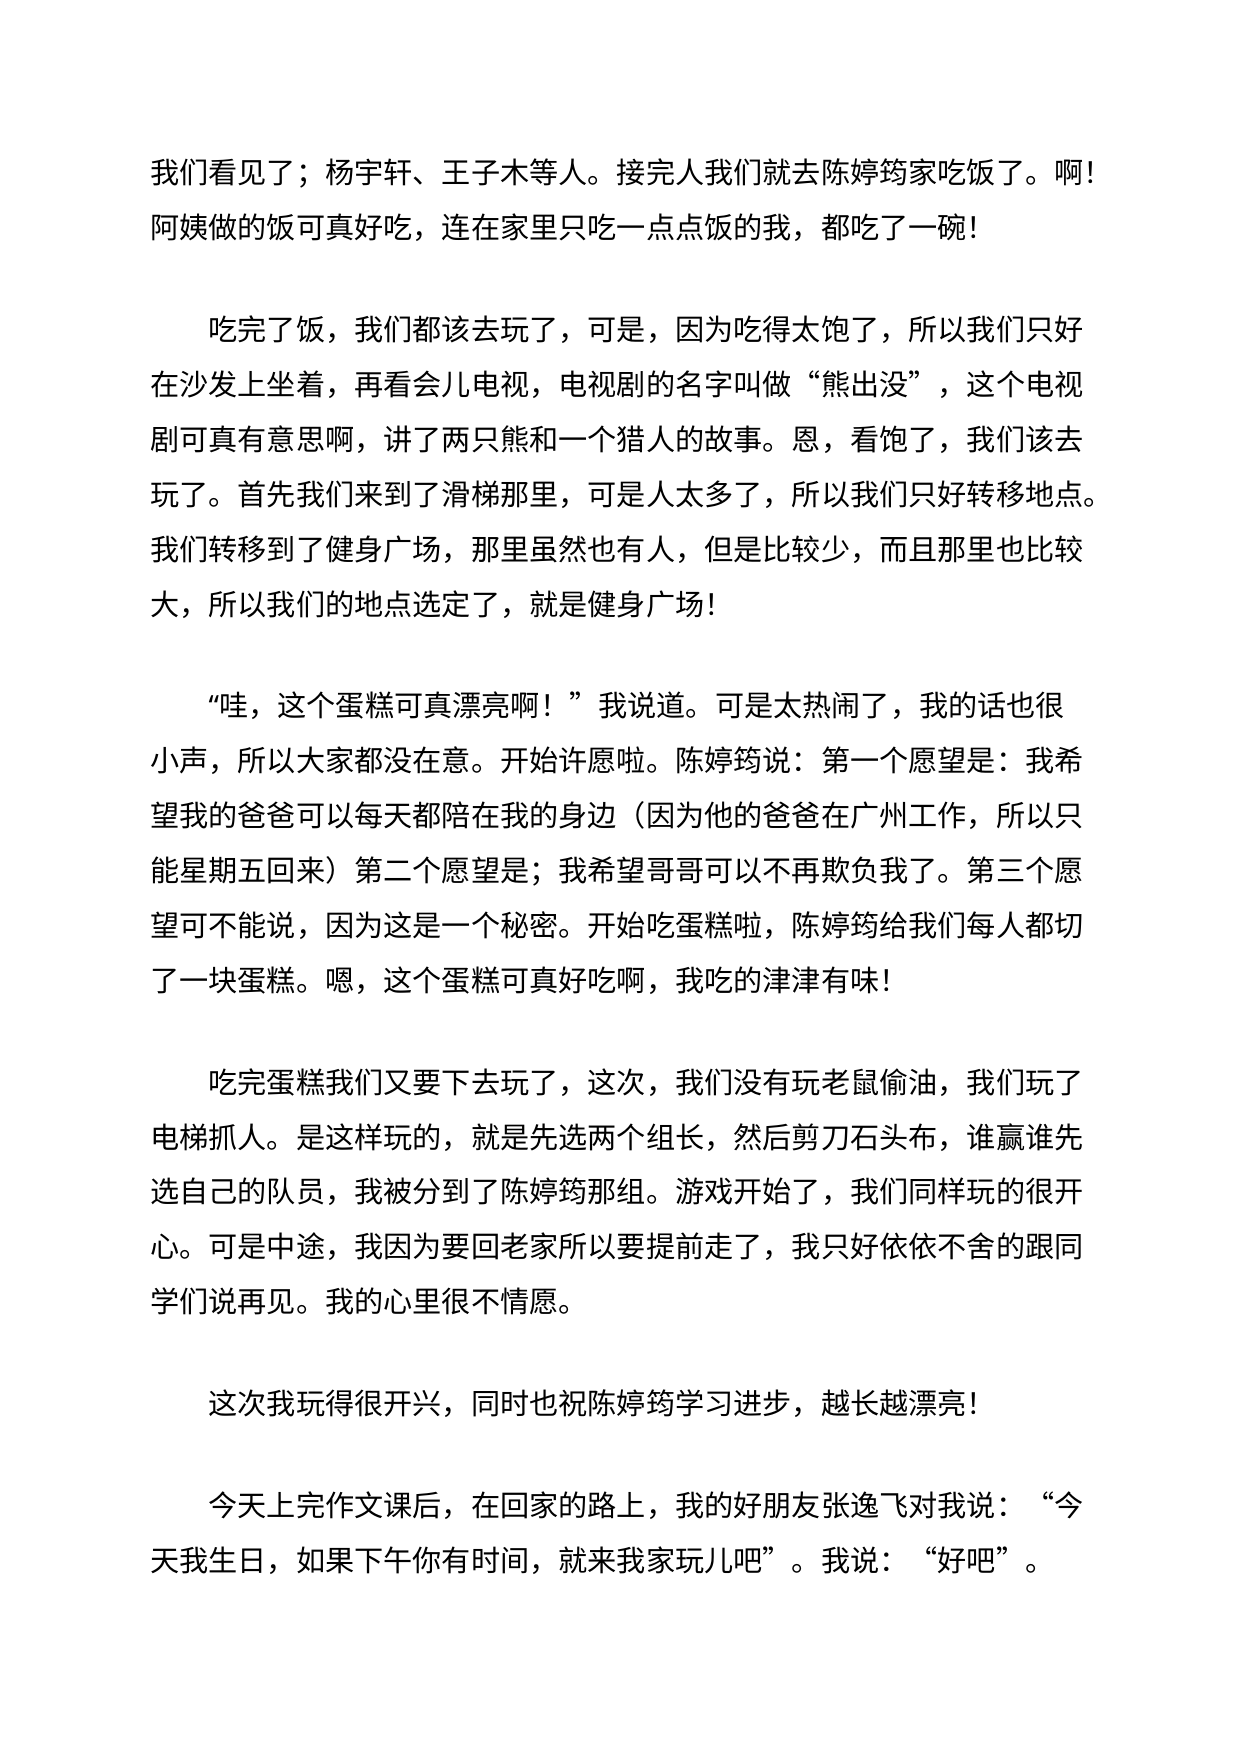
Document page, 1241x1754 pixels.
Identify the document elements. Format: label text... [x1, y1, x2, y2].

text 吃完蛋糕我们又要下去玩了，这次，我们没有玩老鼠偷油，我们玩了电梯抓人。是这样玩的，就是先选两个组长，然后剪刀石头布，谁赢谁先选自己的队员，我被分到了陈婷筠那组。游戏开始了，我们同样玩的很开心。可是中途，我因为要回老家所以要提前走了，我只好依依不舍的跟同学们说再见。我的心里很不情愿。 [150, 1059, 1090, 1321]
text 吃完了饭，我们都该去玩了，可是，因为吃得太饱了，所以我们只好在沙发上坐着，再看会儿电视，电视剧的名字叫做“熊出没”，这个电视剧可真有意思啊，讲了两只熊和一个猎人的故事。恩，看饱了，我们该去玩了。首先我们来到了滑梯那里，可是人太多了，所以我们只好转移地点。我们转移到了健身广场，那里虽然也有人，但是比较少，而且那里也比较大，所以我们的地点选定了，就是健身广场！ [150, 307, 1090, 623]
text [150, 150, 1090, 247]
text 今天上完作文课后，在回家的路上，我的好朋友张逸飞对我说：“今天我生日，如果下午你有时间，就来我家玩儿吧”。我说：“好吧”。 [150, 1482, 1090, 1579]
text 这次我玩得很开兴，同时也祝陈婷筠学习进步，越长越漂亮！ [150, 1381, 1090, 1423]
text “哇，这个蛋糕可真漂亮啊！”我说道。可是太热闹了，我的话也很小声，所以大家都没在意。开始许愿啦。陈婷筠说：第一个愿望是：我希望我的爸爸可以每天都陪在我的身边（因为他的爸爸在广州工作，所以只能星期五回来）第二个愿望是；我希望哥哥可以不再欺负我了。第三个愿望可不能说，因为这是一个秘密。开始吃蛋糕啦，陈婷筠给我们每人都切了一块蛋糕。嗯，这个蛋糕可真好吃啊，我吃的津津有味！ [150, 683, 1090, 1000]
